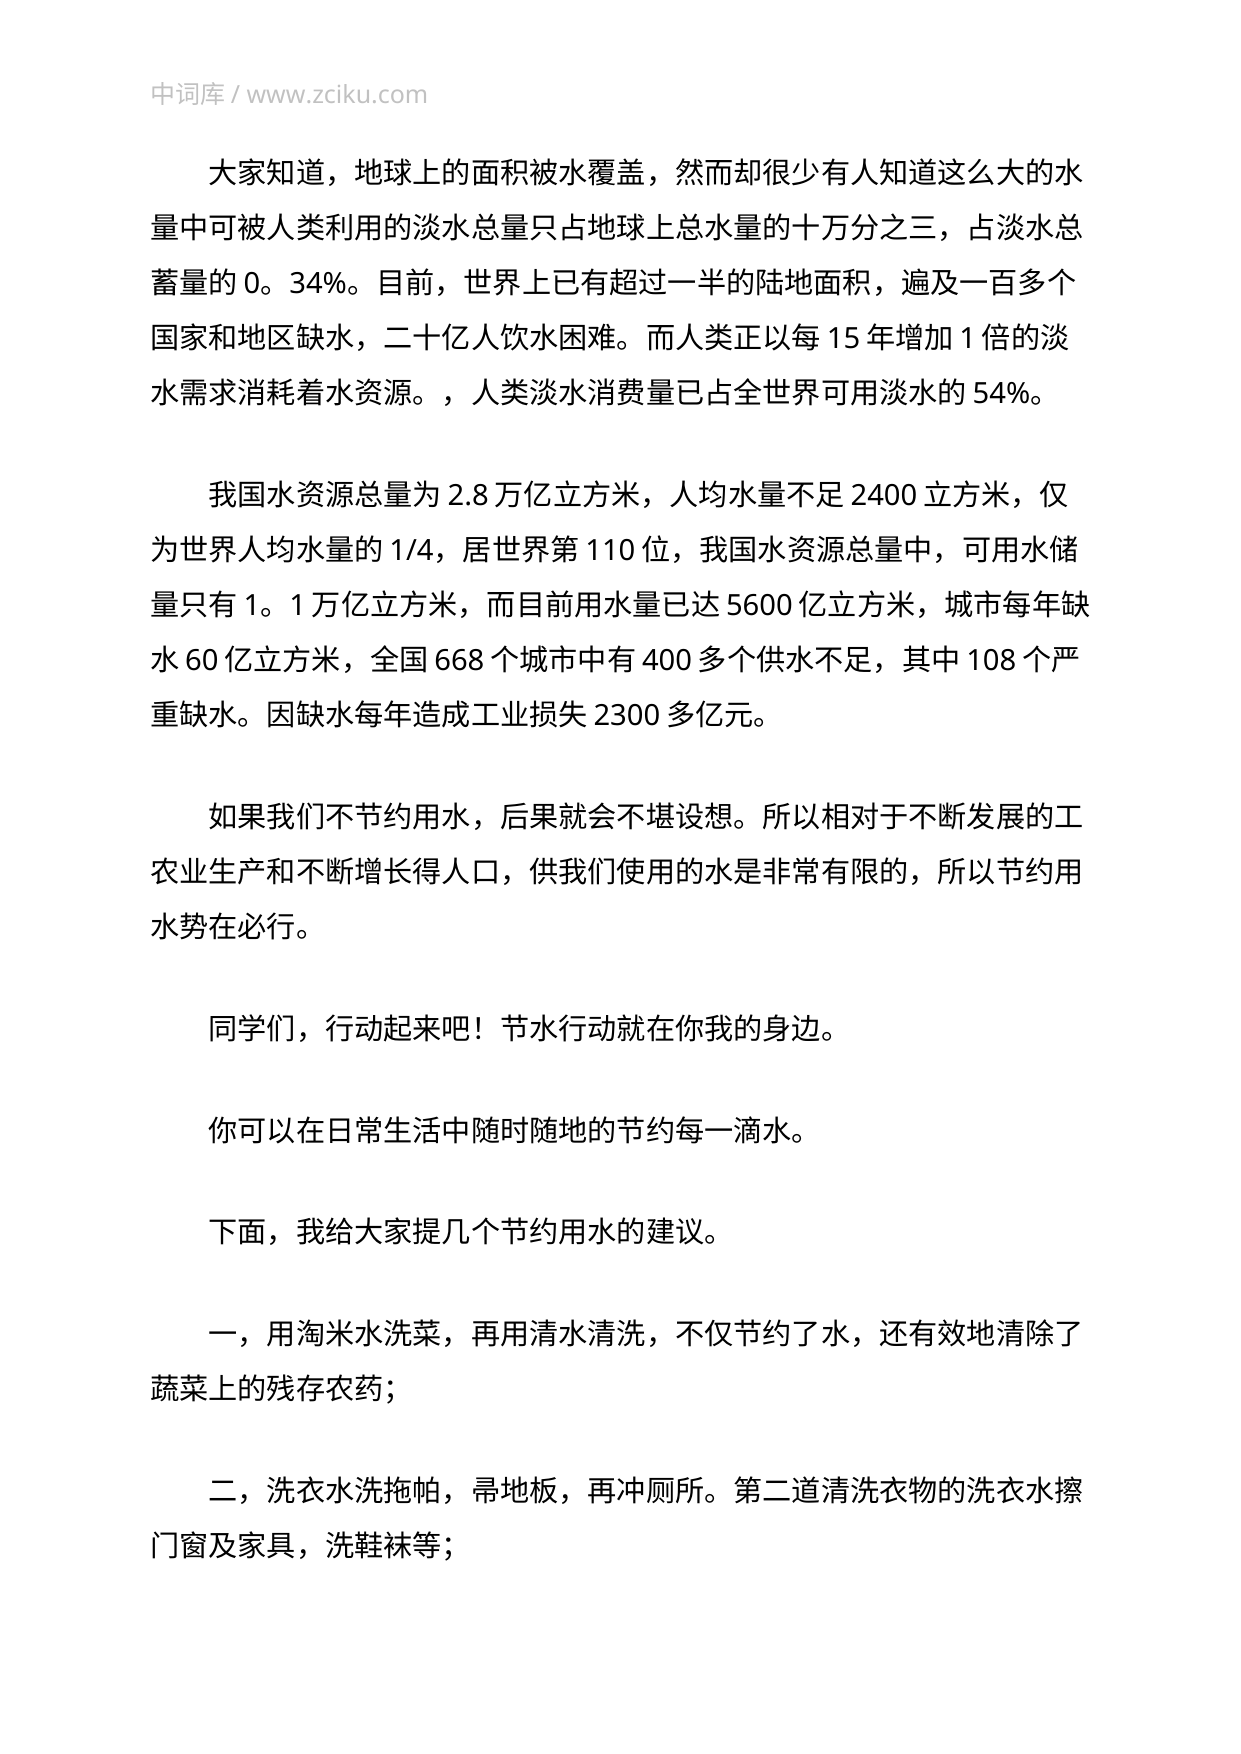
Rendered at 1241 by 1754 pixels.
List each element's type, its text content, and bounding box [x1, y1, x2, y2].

text 一，用淘米水洗菜，再用清水清洗，不仅节约了水，还有效地清除了蔬菜上的残存农药； [150, 1311, 1090, 1408]
text 你可以在日常生活中随时随地的节约每一滴水。 [150, 1107, 1090, 1149]
text 如果我们不节约用水，后果就会不堪设想。所以相对于不断发展的工农业生产和不断增长得人口，供我们使用的水是非常有限的，所以节约用水势在必行。 [150, 794, 1090, 946]
text 同学们，行动起来吧！节水行动就在你我的身边。 [150, 1005, 1090, 1048]
text 二，洗衣水洗拖帕，帚地板，再冲厕所。第二道清洗衣物的洗衣水擦门窗及家具，洗鞋袜等； [150, 1467, 1090, 1564]
text 下面，我给大家提几个节约用水的建议。 [150, 1209, 1090, 1251]
text 大家知道，地球上的面积被水覆盖，然而却很少有人知道这么大的水量中可被人类利用的淡水总量只占地球上总水量的十万分之三，占淡水总蓄量的0。34%。目前，世界上已有超过一半的陆地面积，遍及一百多个国家和地区缺水，二十亿人饮水困难。而人类正以每15年增加1倍的淡水需求消耗着水资源。，人类淡水消费量已占全世界可用淡水的54%。 [150, 150, 1090, 412]
text 我国水资源总量为2.8万亿立方米，人均水量不足2400立方米，仅为世界人均水量的1/4，居世界第110位，我国水资源总量中，可用水储量只有1。1万亿立方米，而目前用水量已达5600亿立方米，城市每年缺水60亿立方米，全国668个城市中有400多个供水不足，其中108个严重缺水。因缺水每年造成工业损失2300多亿元。 [150, 472, 1090, 734]
